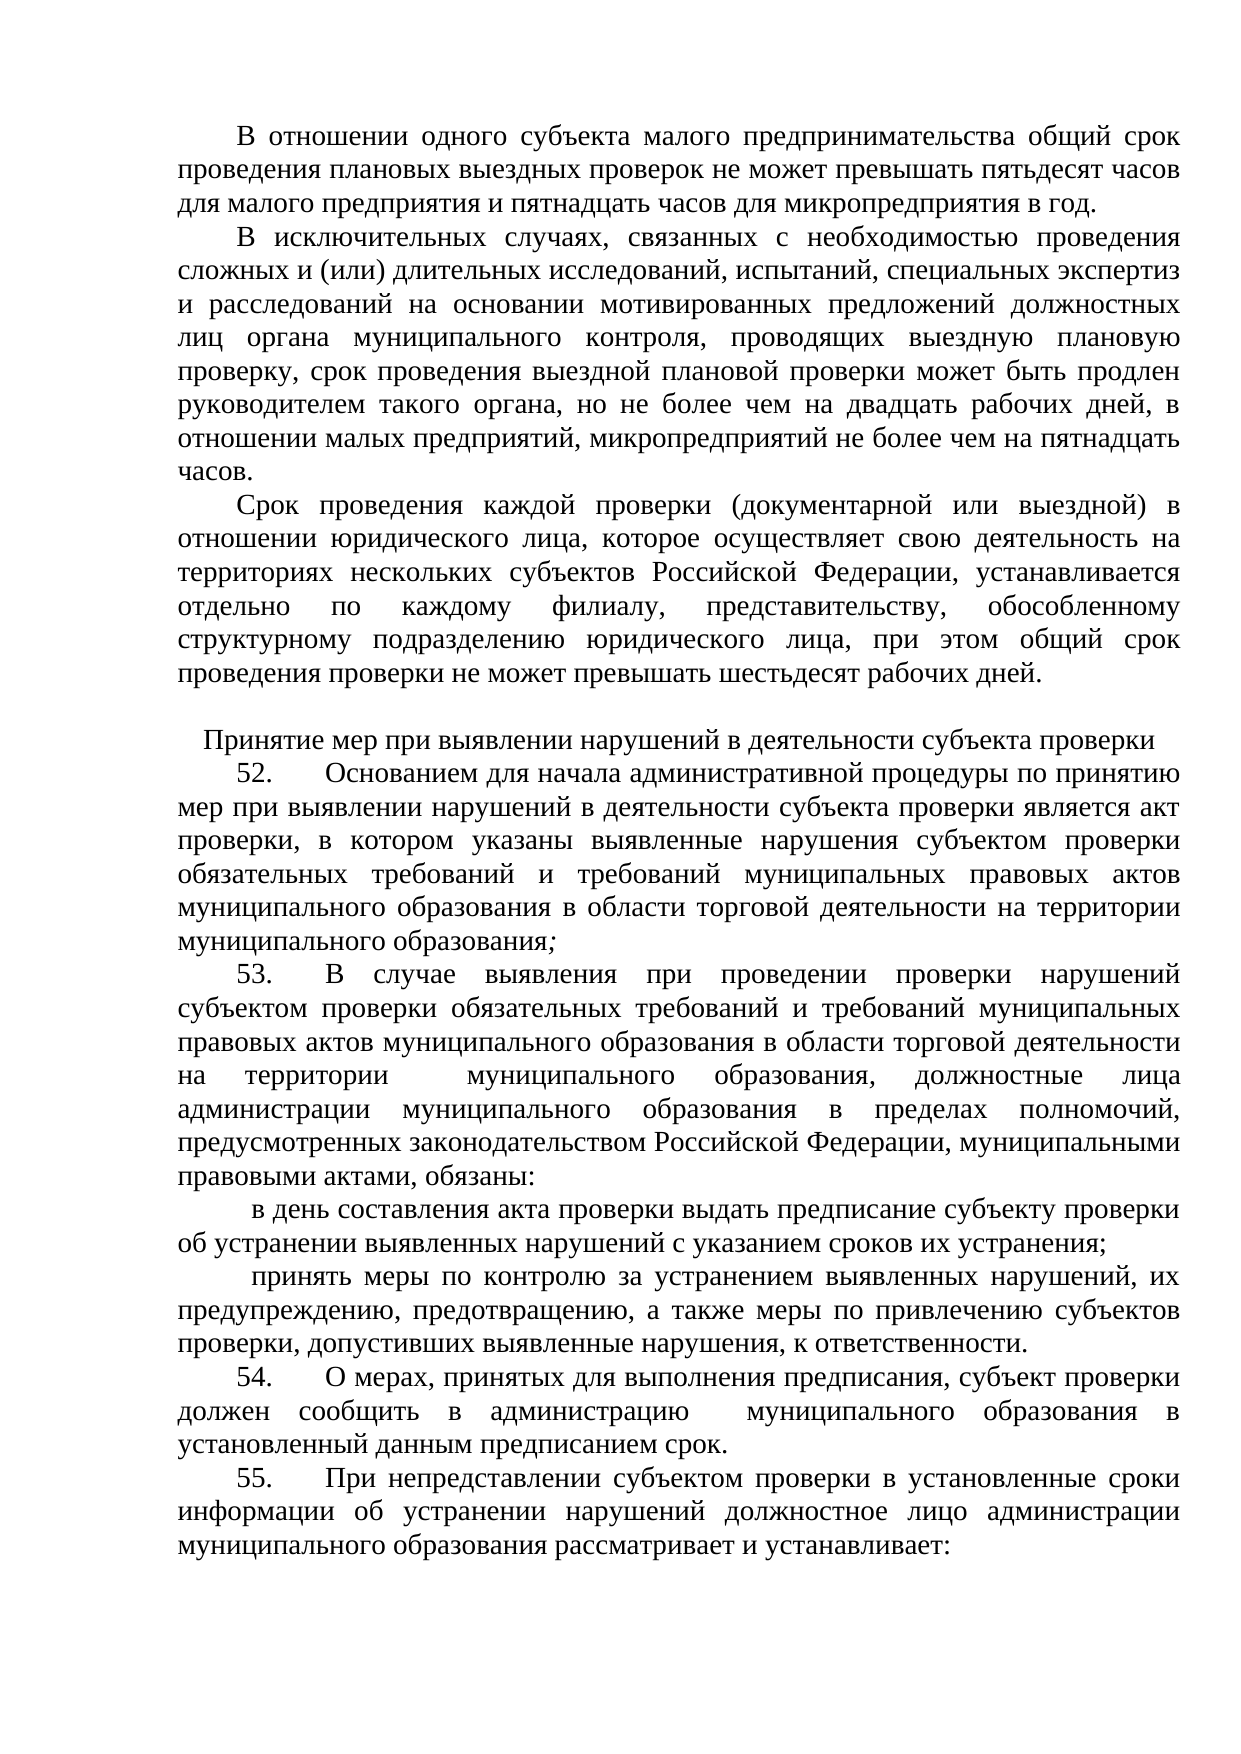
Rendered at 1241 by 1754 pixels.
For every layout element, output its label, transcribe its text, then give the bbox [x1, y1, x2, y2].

text В отношении одного субъекта малого предпринимательства общий срок проведения плановых выездных проверок не может превышать пятьдесят часов для малого предприятия и пятнадцать часов для микропредприятия в год. [177, 118, 1181, 219]
text Срок проведения каждой проверки (документарной или выездной) в отношении юридического лица, которое осуществляет свою деятельность на территориях нескольких субъектов Российской Федерации, устанавливается отдельно по каждому филиалу, представительству, обособленному структурному подразделению юридического лица, при этом общий срок проведения проверки не может превышать шестьдесят рабочих дней. [177, 487, 1181, 688]
text в день составления акта проверки выдать предписание субъекту проверки об устранении выявленных нарушений с указанием сроков их устранения; [177, 1191, 1181, 1258]
list В случае выявления при проведении проверки нарушений субъектом проверки обязательных требований и требований муниципальных правовых актов муниципального образования в области торговой деятельности на территории муниципального образования, должностные лица администрации муниципального образования в пределах полномочий, предусмотренных законодательством Российской Федерации, муниципальными правовыми актами, обязаны: [177, 957, 1181, 1191]
list О мерах, принятых для выполнения предписания, субъект проверки должен сообщить в администрацию муниципального образования в установленный данным предписанием срок. [177, 1359, 1181, 1460]
text принять меры по контролю за устранением выявленных нарушений, их предупреждению, предотвращению, а также меры по привлечению субъектов проверки, допустивших выявленные нарушения, к ответственности. [177, 1258, 1181, 1359]
text Принятие мер при выявлении нарушений в деятельности субъекта проверки [177, 722, 1181, 755]
list При непредставлении субъектом проверки в установленные сроки информации об устранении нарушений должностное лицо администрации муниципального образования рассматривает и устанавливает: [177, 1460, 1181, 1560]
text В исключительных случаях, связанных с необходимостью проведения сложных и (или) длительных исследований, испытаний, специальных экспертиз и расследований на основании мотивированных предложений должностных лиц органа муниципального контроля, проводящих выездную плановую проверку, срок проведения выездной плановой проверки может быть продлен руководителем такого органа, но не более чем на двадцать рабочих дней, в отношении малых предприятий, микропредприятий не более чем на пятнадцать часов. [177, 219, 1181, 487]
list Основанием для начала административной процедуры по принятию мер при выявлении нарушений в деятельности субъекта проверки является акт проверки, в котором указаны выявленные нарушения субъектом проверки обязательных требований и требований муниципальных правовых актов муниципального образования в области торговой деятельности на территории муниципального образования; [177, 755, 1181, 957]
